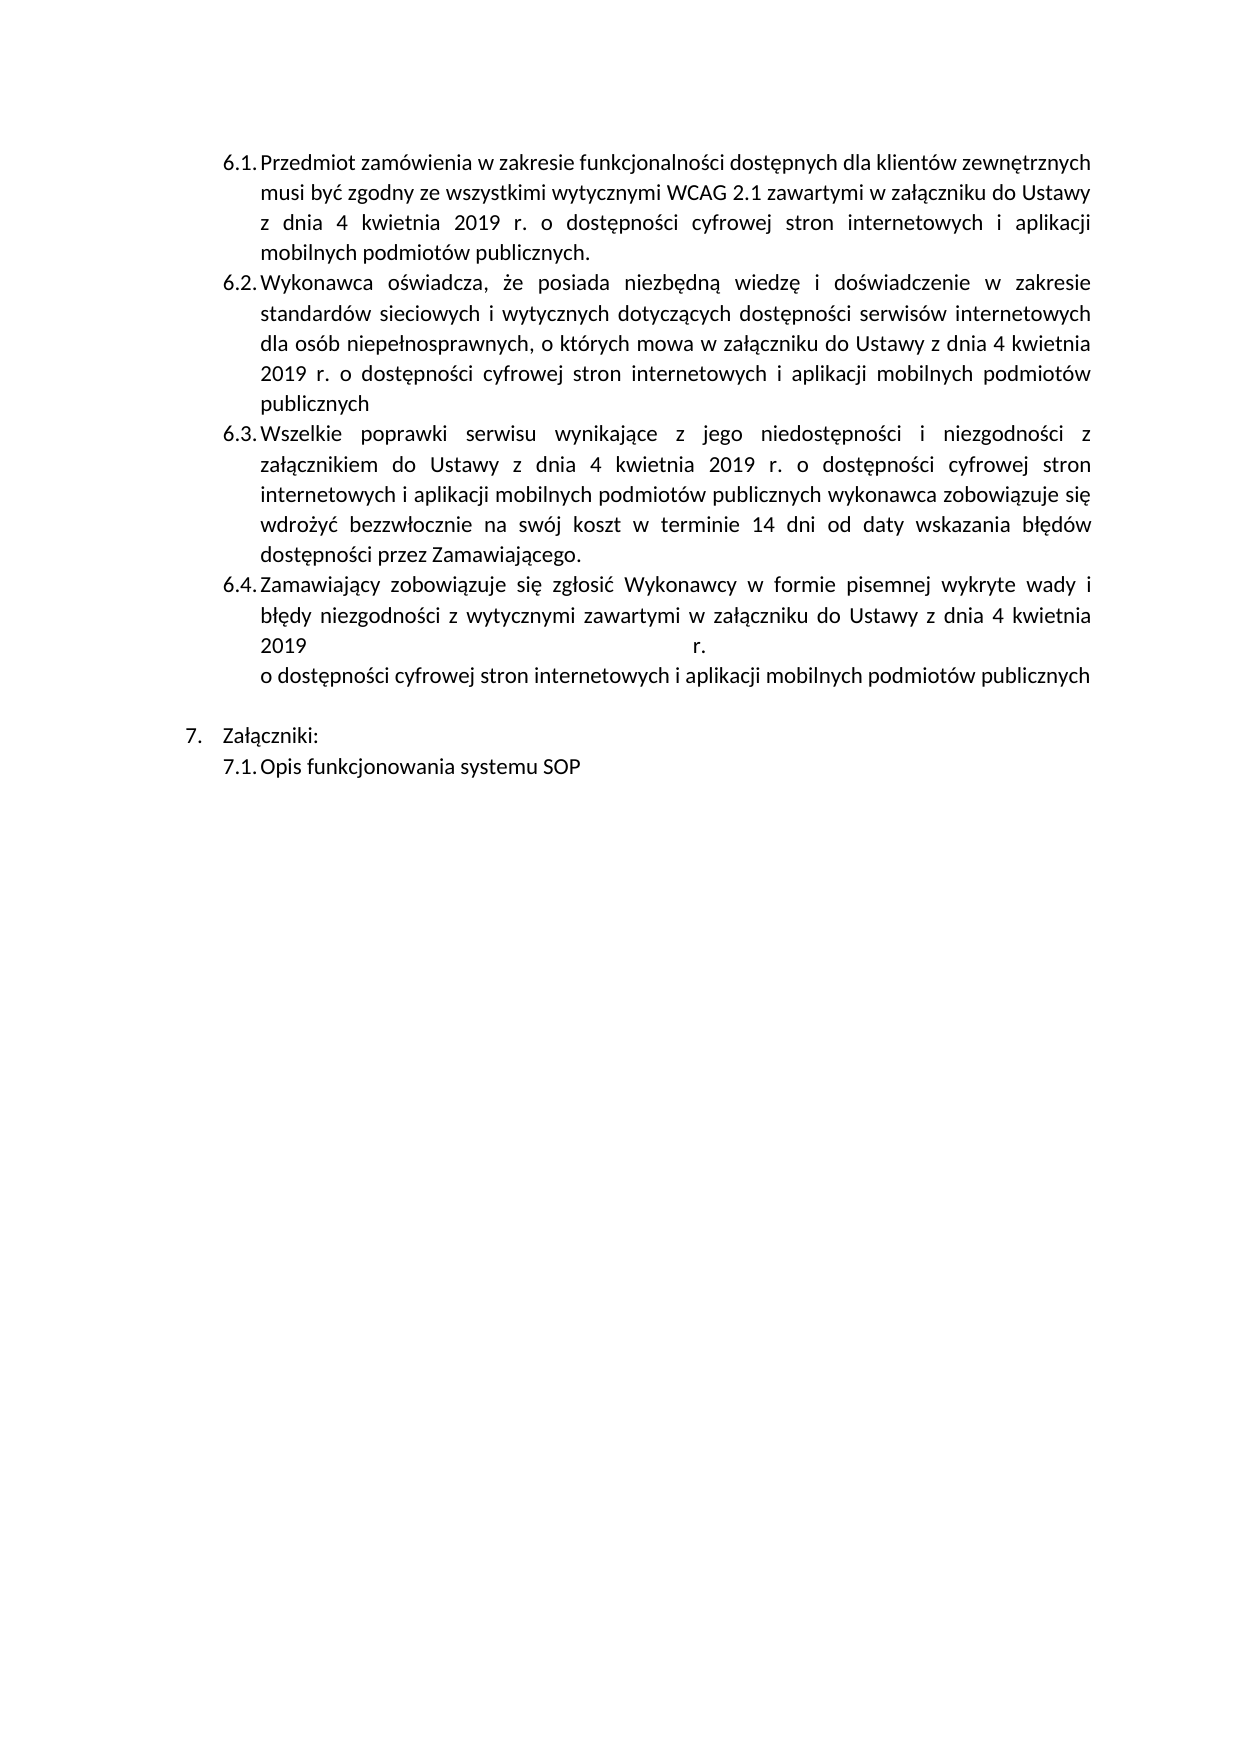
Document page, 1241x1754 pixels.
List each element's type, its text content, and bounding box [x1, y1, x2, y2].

list Wykonawca oświadcza, że posiada niezbędną wiedzę i doświadczenie w zakresie standardów sieciowych i wytycznych dotyczących dostępności serwisów internetowych dla osób niepełnosprawnych, o których mowa w załączniku do Ustawy z dnia 4 kwietnia 2019 r. o dostępności cyfrowej stron internetowych i aplikacji mobilnych podmiotów publicznych [223, 268, 1093, 417]
list Załączniki: [185, 722, 1093, 749]
list Wszelkie poprawki serwisu wynikające z jego niedostępności i niezgodności z załącznikiem do Ustawy z dnia 4 kwietnia 2019 r. o dostępności cyfrowej stron internetowych i aplikacji mobilnych podmiotów publicznych wykonawca zobowiązuje się wdrożyć bezzwłocznie na swój koszt w terminie 14 dni od daty wskazania błędów dostępności przez Zamawiającego. [223, 419, 1093, 568]
list Przedmiot zamówienia w zakresie funkcjonalności dostępnych dla klientów zewnętrznych musi być zgodny ze wszystkimi wytycznymi WCAG 2.1 zawartymi w załączniku do Ustawy z dnia 4 kwietnia 2019 r. o dostępności cyfrowej stron internetowych i aplikacji mobilnych podmiotów publicznych. [223, 148, 1093, 266]
list Zamawiający zobowiązuje się zgłosić Wykonawcy w formie pisemnej wykryte wady i błędy niezgodności z wytycznymi zawartymi w załączniku do Ustawy z dnia 4 kwietnia 2019 r. o dostępności cyfrowej stron internetowych i aplikacji mobilnych podmiotów publicznych [223, 571, 1093, 689]
list Opis funkcjonowania systemu SOP [223, 752, 1093, 780]
